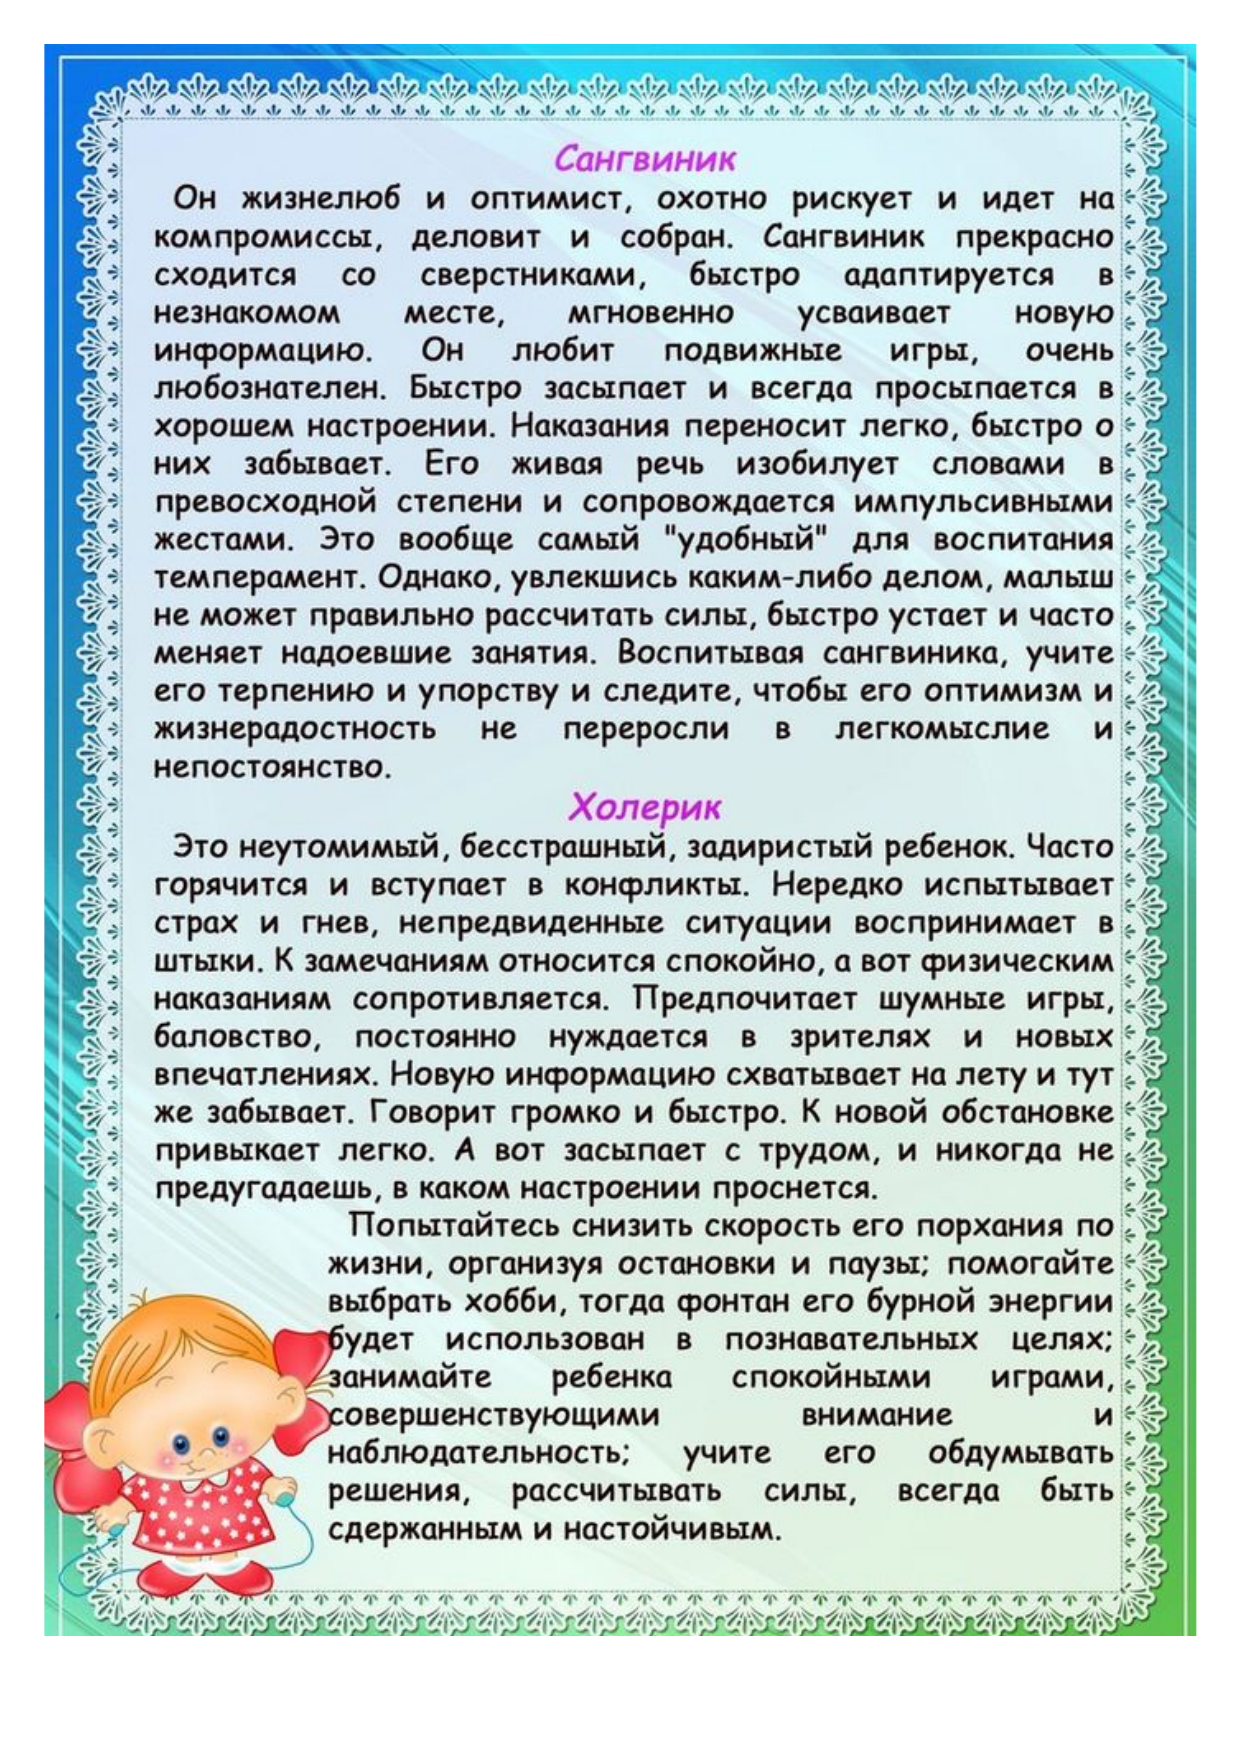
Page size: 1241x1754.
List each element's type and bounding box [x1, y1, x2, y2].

picture [44, 44, 1197, 1636]
